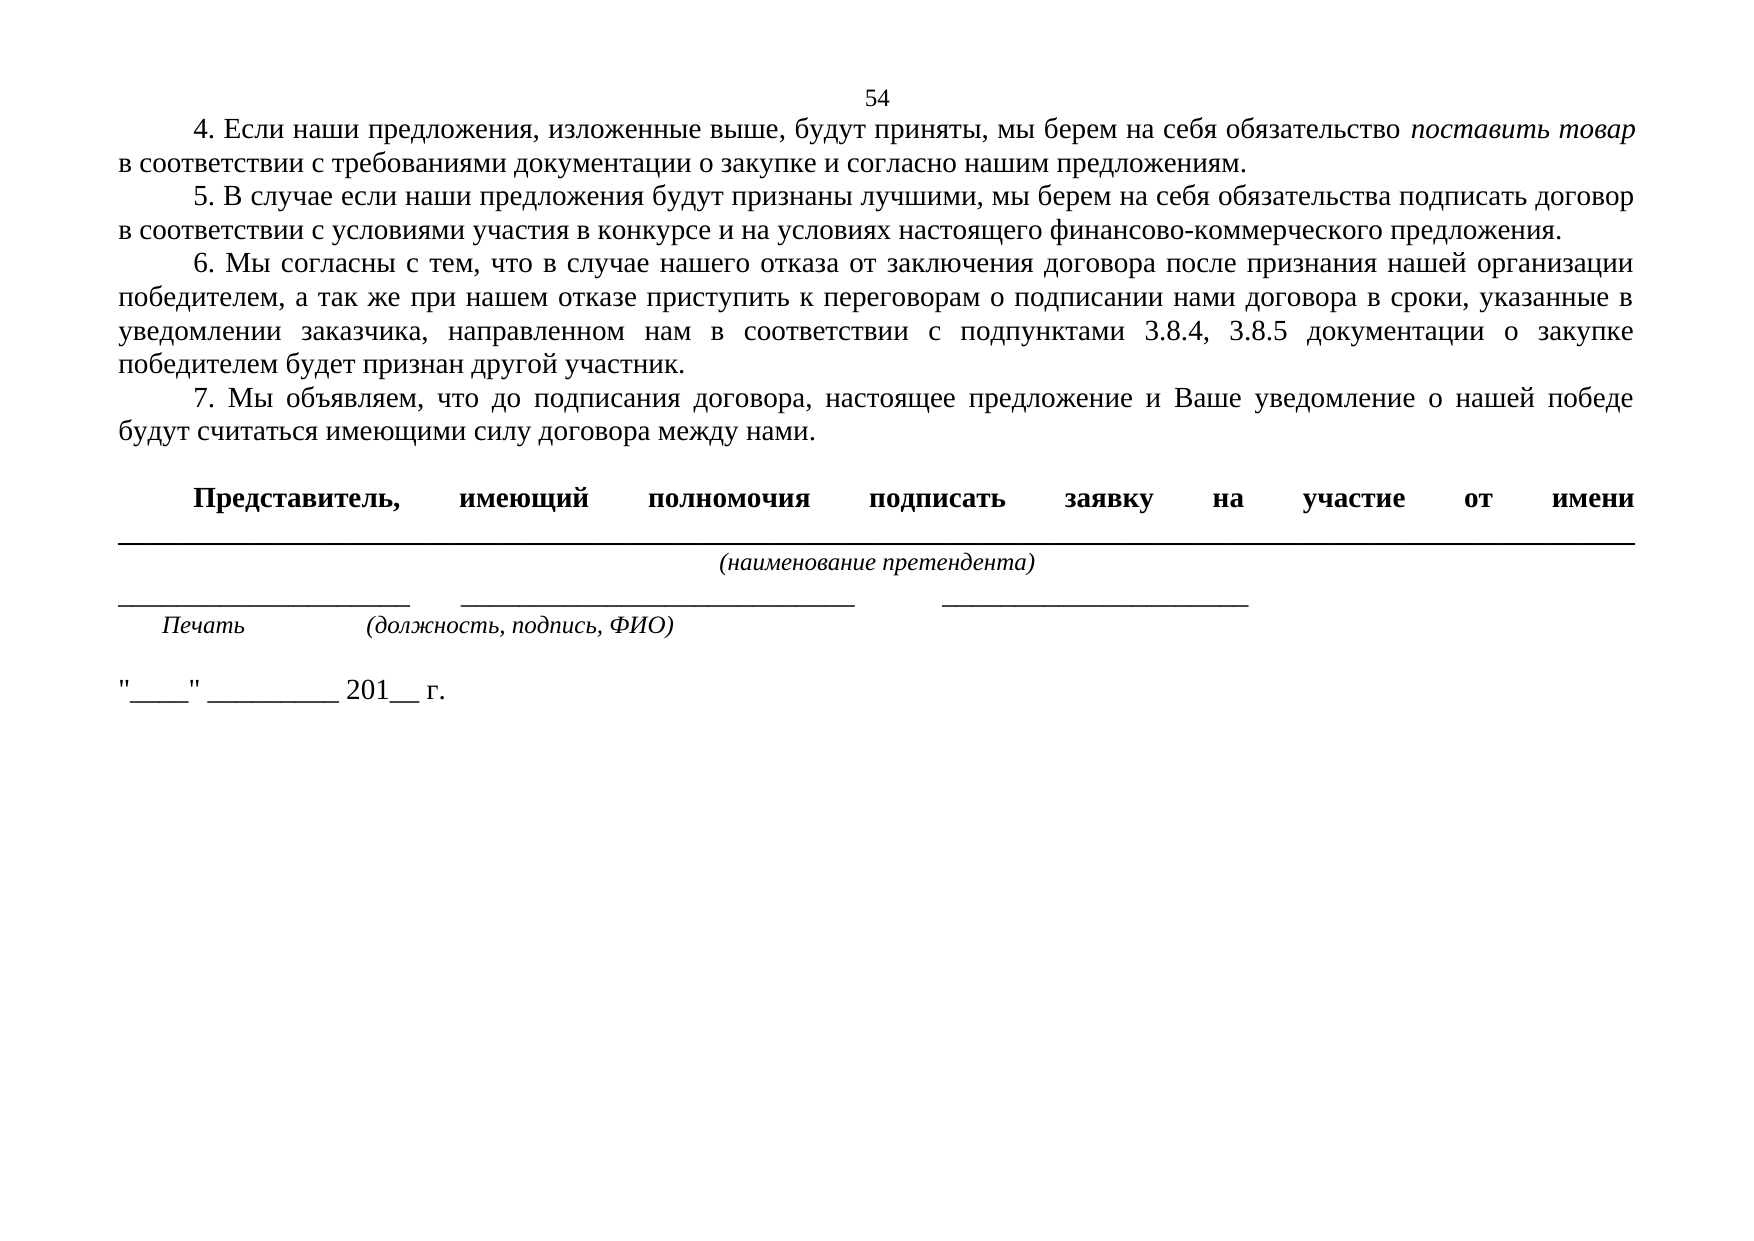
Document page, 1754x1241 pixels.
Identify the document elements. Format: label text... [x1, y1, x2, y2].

text Представитель, имеющий полномочия подписать заявку на участие от имени ________________________________________________________________________________________________________ [118, 480, 1636, 547]
text 7. Мы объявляем, что до подписания договора, настоящее предложение и Ваше уведомление о нашей победе будут считаться имеющими силу договора между нами. [118, 380, 1636, 447]
text 6. Мы согласны с тем, что в случае нашего отказа от заключения договора после признания нашей организации победителем, а так же при нашем отказе приступить к переговорам о подписании нами договора в сроки, указанные в уведомлении заказчика, направленном нам в соответствии с подпунктами 3.8.4, 3.8.5 документации о закупке победителем будет признан другой участник. [118, 246, 1636, 380]
text ____________________ ___________________________ _____________________ [118, 576, 1636, 610]
text "____" _________ 201__ г. [118, 672, 1636, 706]
text (наименование претендента) [118, 547, 1636, 576]
text 5. В случае если наши предложения будут признаны лучшими, мы берем на себя обязательства подписать договор в соответствии с условиями участия в конкурсе и на условиях настоящего финансово-коммерческого предложения. [118, 178, 1636, 246]
text 4. Если наши предложения, изложенные выше, будут приняты, мы берем на себя обязательство поставить товар в соответствии с требованиями документации о закупке и согласно нашим предложениям. [118, 111, 1636, 178]
text Печать (должность, подпись, ФИО) [118, 610, 1636, 638]
